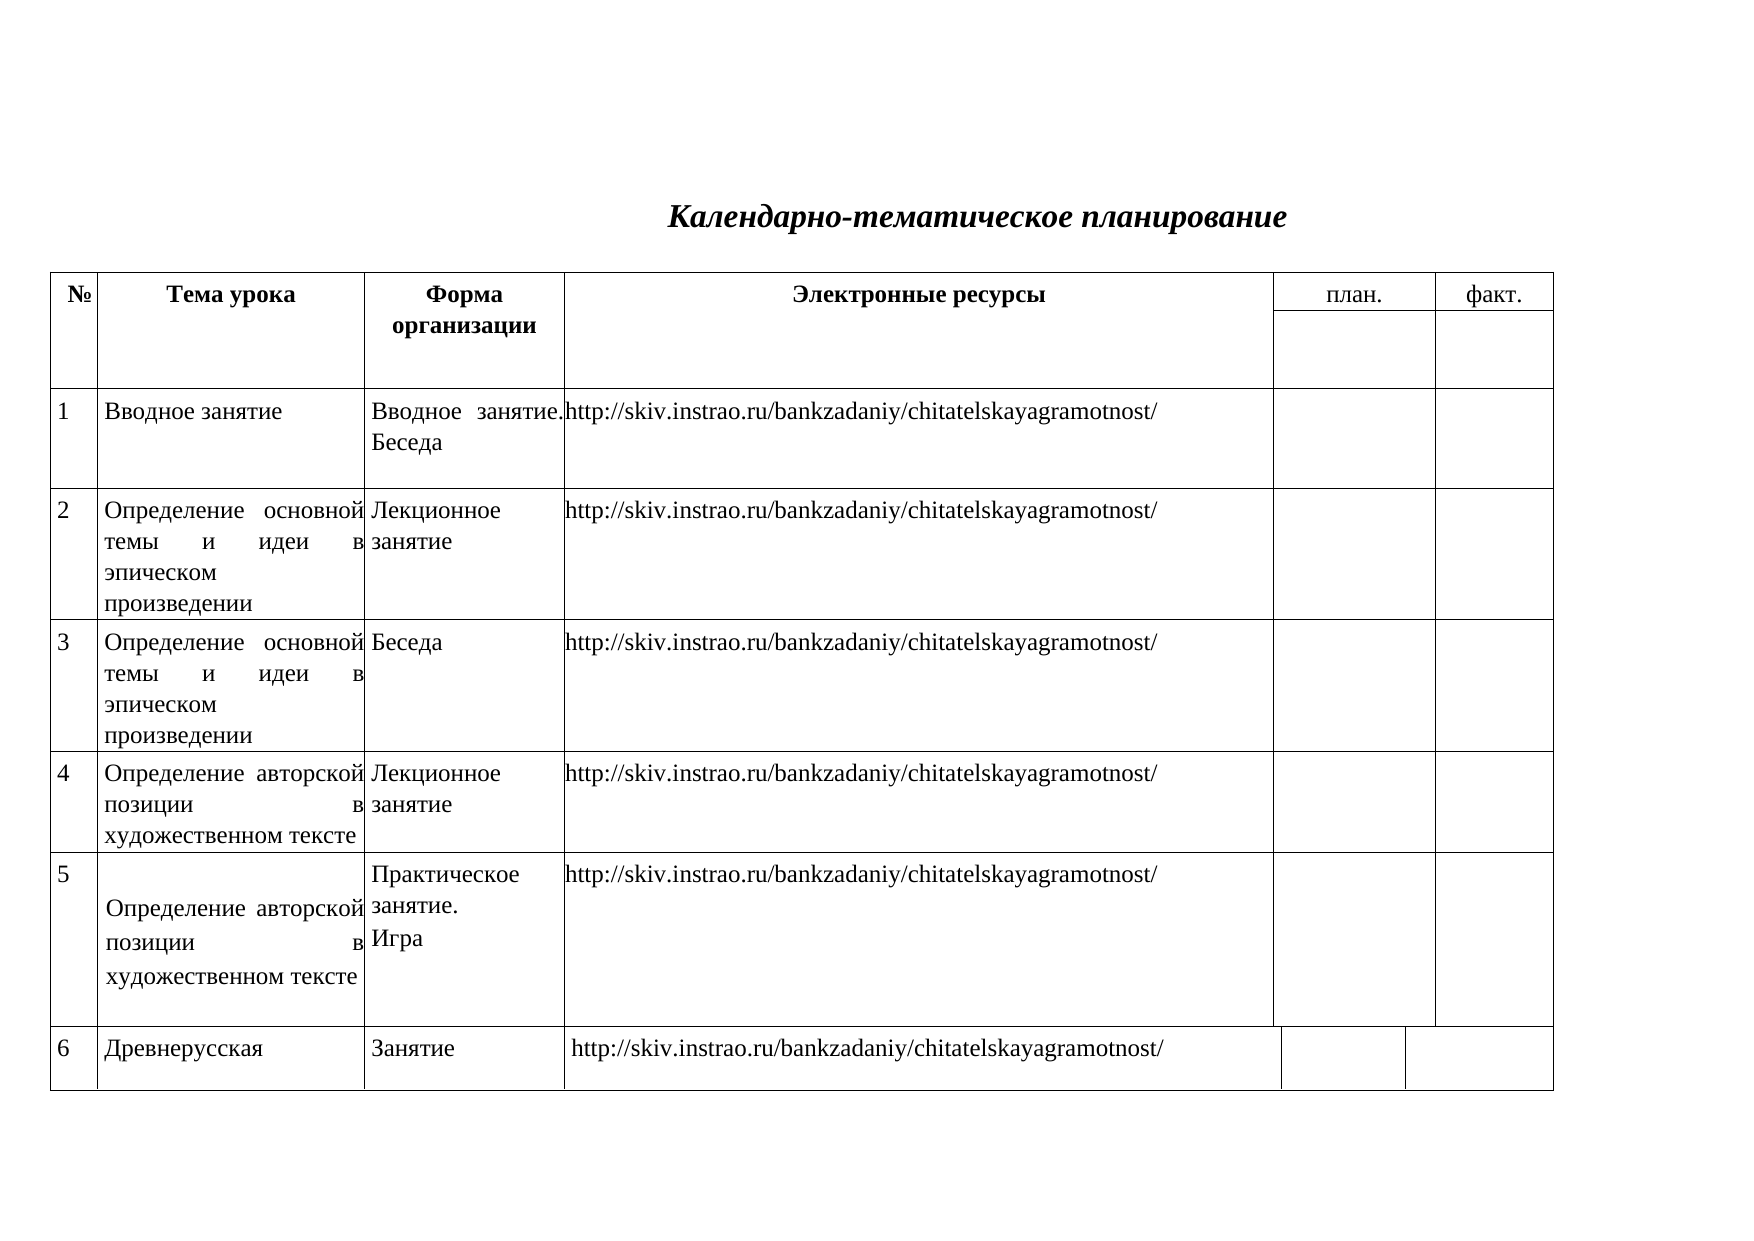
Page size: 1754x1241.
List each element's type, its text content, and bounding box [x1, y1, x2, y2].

table_cell http://skiv.instrao.ru/bankzadaniy/chitatelskayagramotnost/ [565, 853, 1273, 1026]
table_cell [1436, 853, 1553, 1026]
table_cell [1436, 752, 1553, 851]
table_header Форма организации [365, 273, 564, 388]
table_cell Определение основной темы и идеи в эпическом произведении [98, 620, 364, 751]
table_header факт. [1436, 273, 1553, 310]
table_cell http://skiv.instrao.ru/bankzadaniy/chitatelskayagramotnost/ [565, 752, 1273, 851]
table_cell 3 [51, 620, 97, 751]
table_header план. [1274, 273, 1435, 310]
table_cell [1274, 620, 1435, 751]
table_cell Вводное занятие. Беседа [365, 389, 564, 487]
table_cell [1436, 389, 1553, 487]
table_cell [98, 1027, 364, 1089]
table_cell Определение основной темы и идеи в эпическом произведении [98, 489, 364, 619]
table_cell [1282, 1027, 1405, 1089]
table_cell Определение авторской позиции в художественном тексте [98, 752, 364, 851]
table_cell [1436, 311, 1553, 388]
table_cell Беседа [365, 620, 564, 751]
table_cell [1274, 752, 1435, 851]
table_cell 6 [51, 1027, 97, 1089]
table_cell Вводное занятие [98, 389, 364, 487]
table_cell 2 [51, 489, 97, 619]
table_cell 5 [51, 853, 97, 1026]
table_cell http://skiv.instrao.ru/bankzadaniy/chitatelskayagramotnost/ [565, 620, 1273, 751]
table_cell [1406, 1027, 1553, 1089]
table_cell http://skiv.instrao.ru/bankzadaniy/chitatelskayagramotnost/ [565, 489, 1273, 619]
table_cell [565, 1027, 1281, 1089]
table_cell 4 [51, 752, 97, 851]
table_cell Практическое занятие. Игра [365, 853, 564, 1026]
table_header Тема урока [98, 273, 364, 388]
table_cell [1436, 620, 1553, 751]
table_cell [1274, 853, 1435, 1026]
table_cell [1274, 311, 1435, 388]
table_cell [1274, 389, 1435, 487]
table_header № [51, 273, 97, 388]
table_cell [365, 1027, 564, 1089]
table_cell Лекционное занятие [365, 752, 564, 851]
table_header Электронные ресурсы [565, 273, 1273, 388]
table_cell [1436, 489, 1553, 619]
table_cell http://skiv.instrao.ru/bankzadaniy/chitatelskayagramotnost/ [565, 389, 1273, 487]
table_cell [1274, 489, 1435, 619]
table_cell Лекционное занятие [365, 489, 564, 619]
text Календарно-тематическое планирование [151, 196, 1600, 235]
table_cell Определение авторской позиции в художественном тексте [98, 853, 364, 1026]
table_cell 1 [51, 389, 97, 487]
